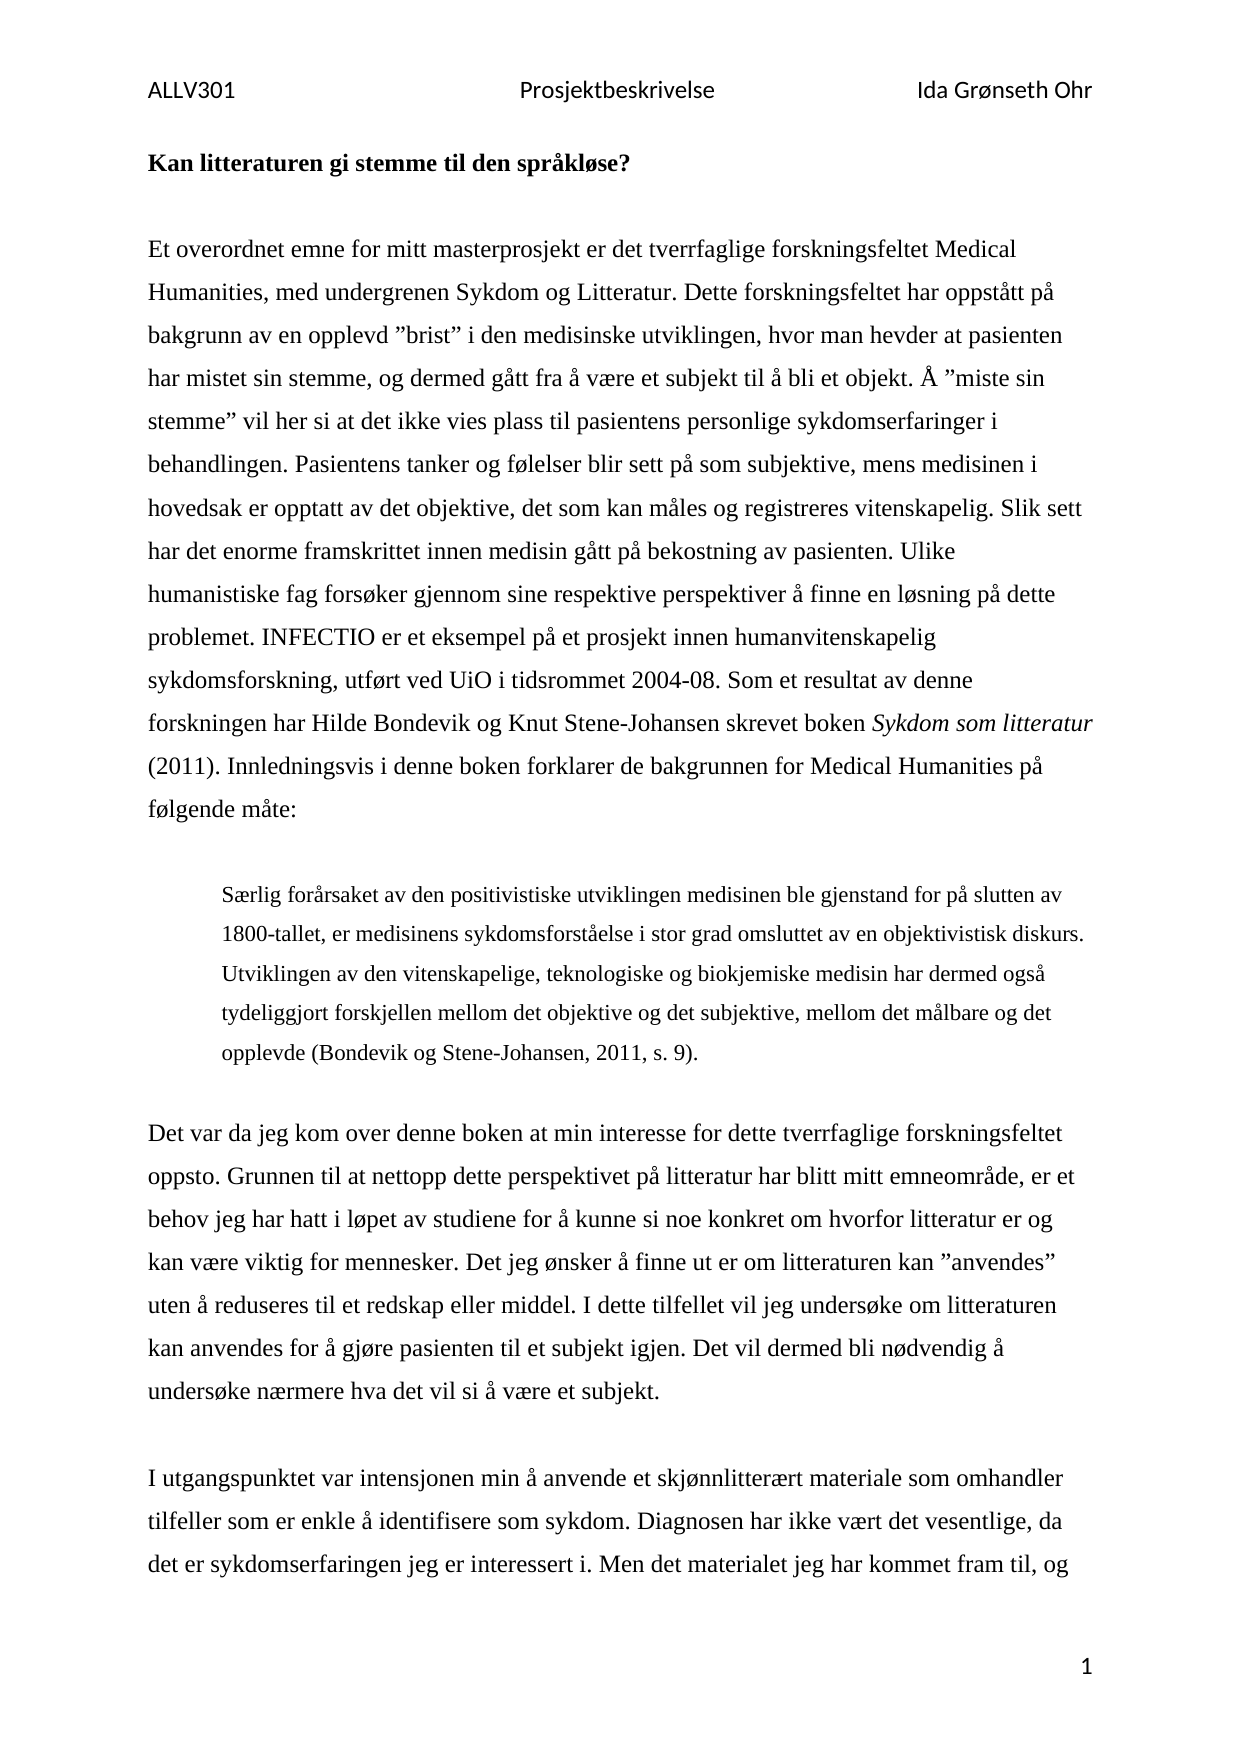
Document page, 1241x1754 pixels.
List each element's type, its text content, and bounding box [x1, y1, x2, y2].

text Kan litteraturen gi stemme til den språkløse? [148, 148, 1093, 176]
text Særlig forårsaket av den positivistiske utviklingen medisinen ble gjenstand for på slutten av 1800-tallet, er medisinens sykdomsforståelse i stor grad omsluttet av en objektivistisk diskurs. Utviklingen av den vitenskapelige, teknologiske og biokjemiske medisin har dermed også tydeliggjort forskjellen mellom det objektive og det subjektive, mellom det målbare og det opplevde (Bondevik og Stene-Johansen, 2011, s. 9). [221, 881, 1093, 1065]
text Det var da jeg kom over denne boken at min interesse for dette tverrfaglige forskningsfeltet oppsto. Grunnen til at nettopp dette perspektivet på litteratur har blitt mitt emneområde, er et behov jeg har hatt i løpet av studiene for å kunne si noe konkret om hvorfor litteratur er og kan være viktig for mennesker. Det jeg ønsker å finne ut er om litteraturen kan ”anvendes” uten å reduseres til et redskap eller middel. I dette tilfellet vil jeg undersøke om litteraturen kan anvendes for å gjøre pasienten til et subjekt igjen. Det vil dermed bli nødvendig å undersøke nærmere hva det vil si å være et subjekt. [148, 1118, 1093, 1405]
text Et overordnet emne for mitt masterprosjekt er det tverrfaglige forskningsfeltet Medical Humanities, med undergrenen Sykdom og Litteratur. Dette forskningsfeltet har oppstått på bakgrunn av en opplevd ”brist” i den medisinske utviklingen, hvor man hevder at pasienten har mistet sin stemme, og dermed gått fra å være et subjekt til å bli et objekt. Å ”miste sin stemme” vil her si at det ikke vies plass til pasientens personlige sykdomserfaringer i behandlingen. Pasientens tanker og følelser blir sett på som subjektive, mens medisinen i hovedsak er opptatt av det objektive, det som kan måles og registreres vitenskapelig. Slik sett har det enorme framskrittet innen medisin gått på bekostning av pasienten. Ulike humanistiske fag forsøker gjennom sine respektive perspektiver å finne en løsning på dette problemet. INFECTIO er et eksempel på et prosjekt innen humanvitenskapelig sykdomsforskning, utført ved UiO i tidsrommet 2004-08. Som et resultat av denne forskningen har Hilde Bondevik og Knut Stene-Johansen skrevet boken Sykdom som litteratur (2011). Innledningsvis i denne boken forklarer de bakgrunnen for Medical Humanities på følgende måte: [148, 234, 1093, 823]
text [148, 1463, 1093, 1578]
